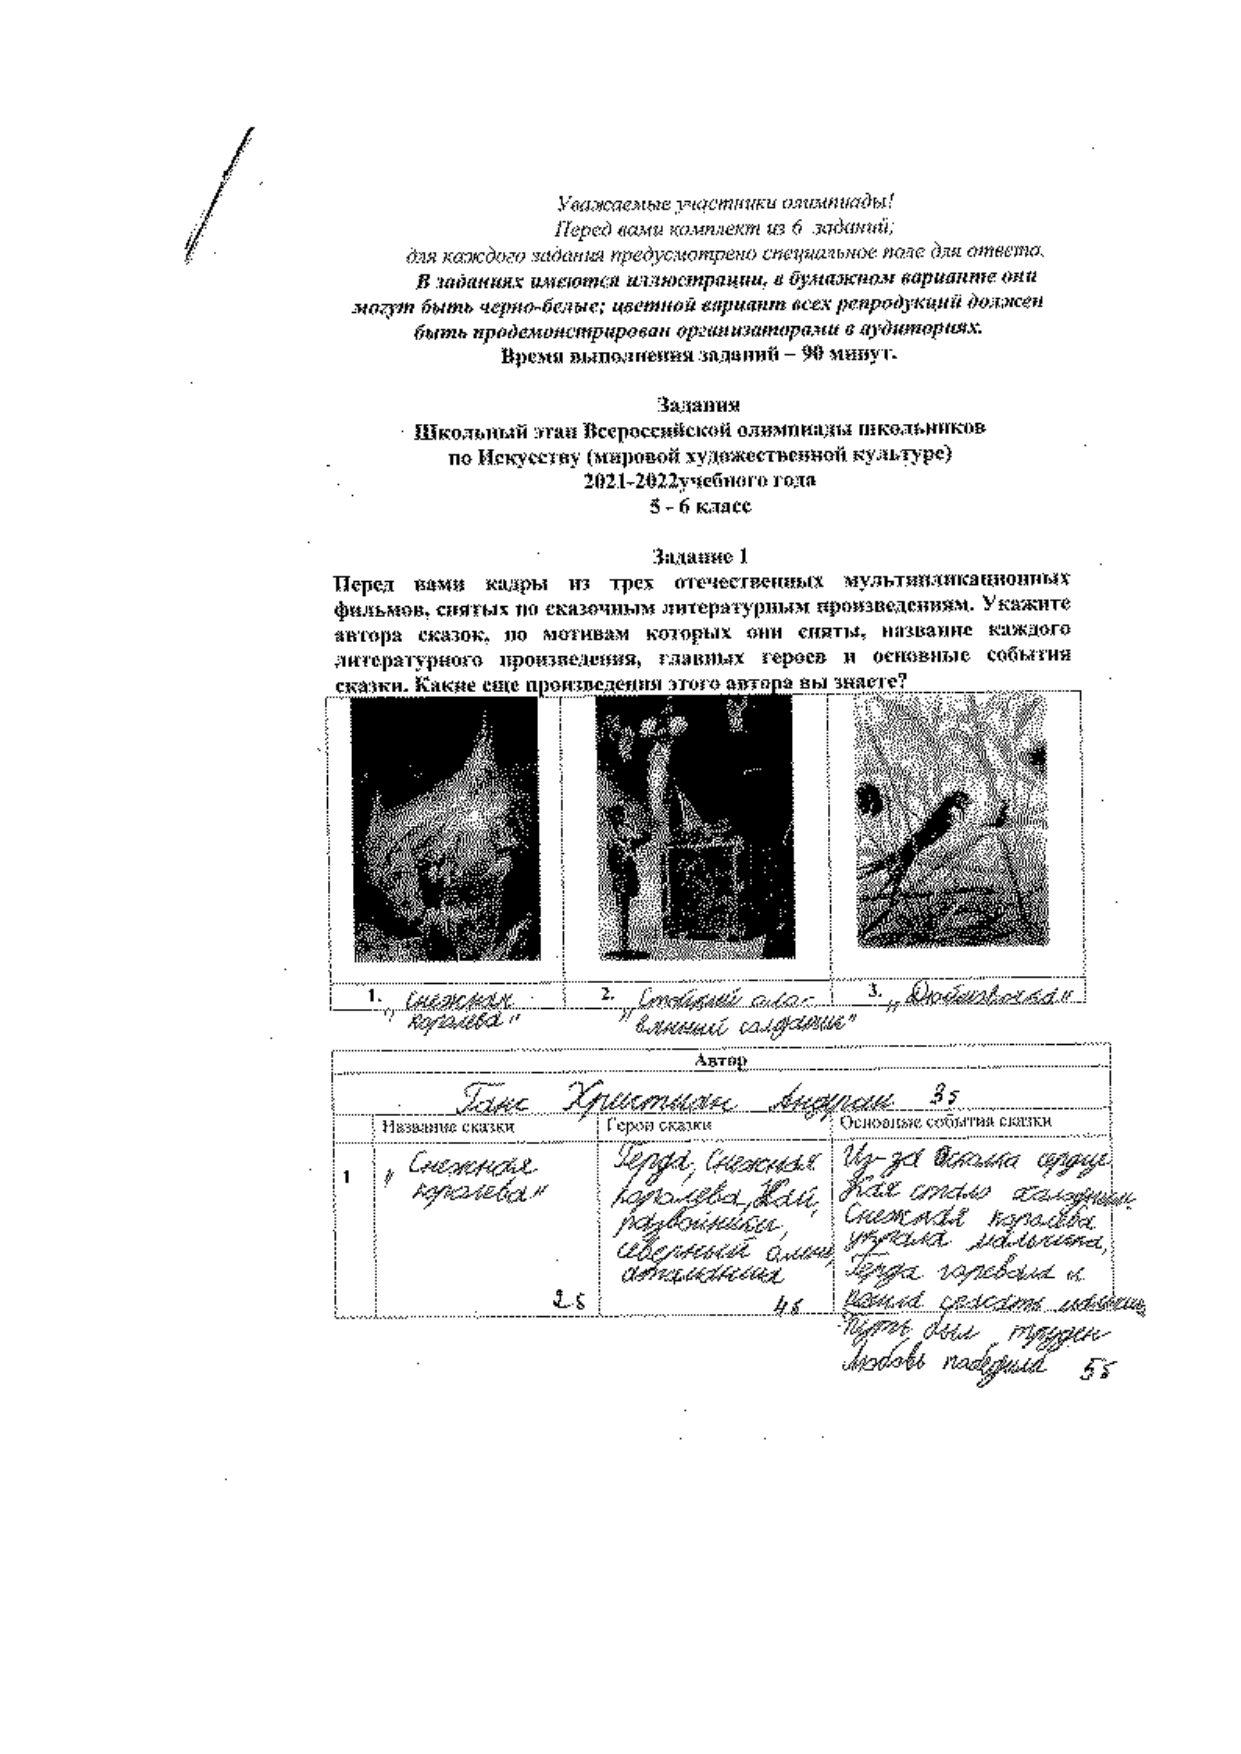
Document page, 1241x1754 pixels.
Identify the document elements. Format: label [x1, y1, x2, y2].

picture [177, 118, 1152, 1496]
